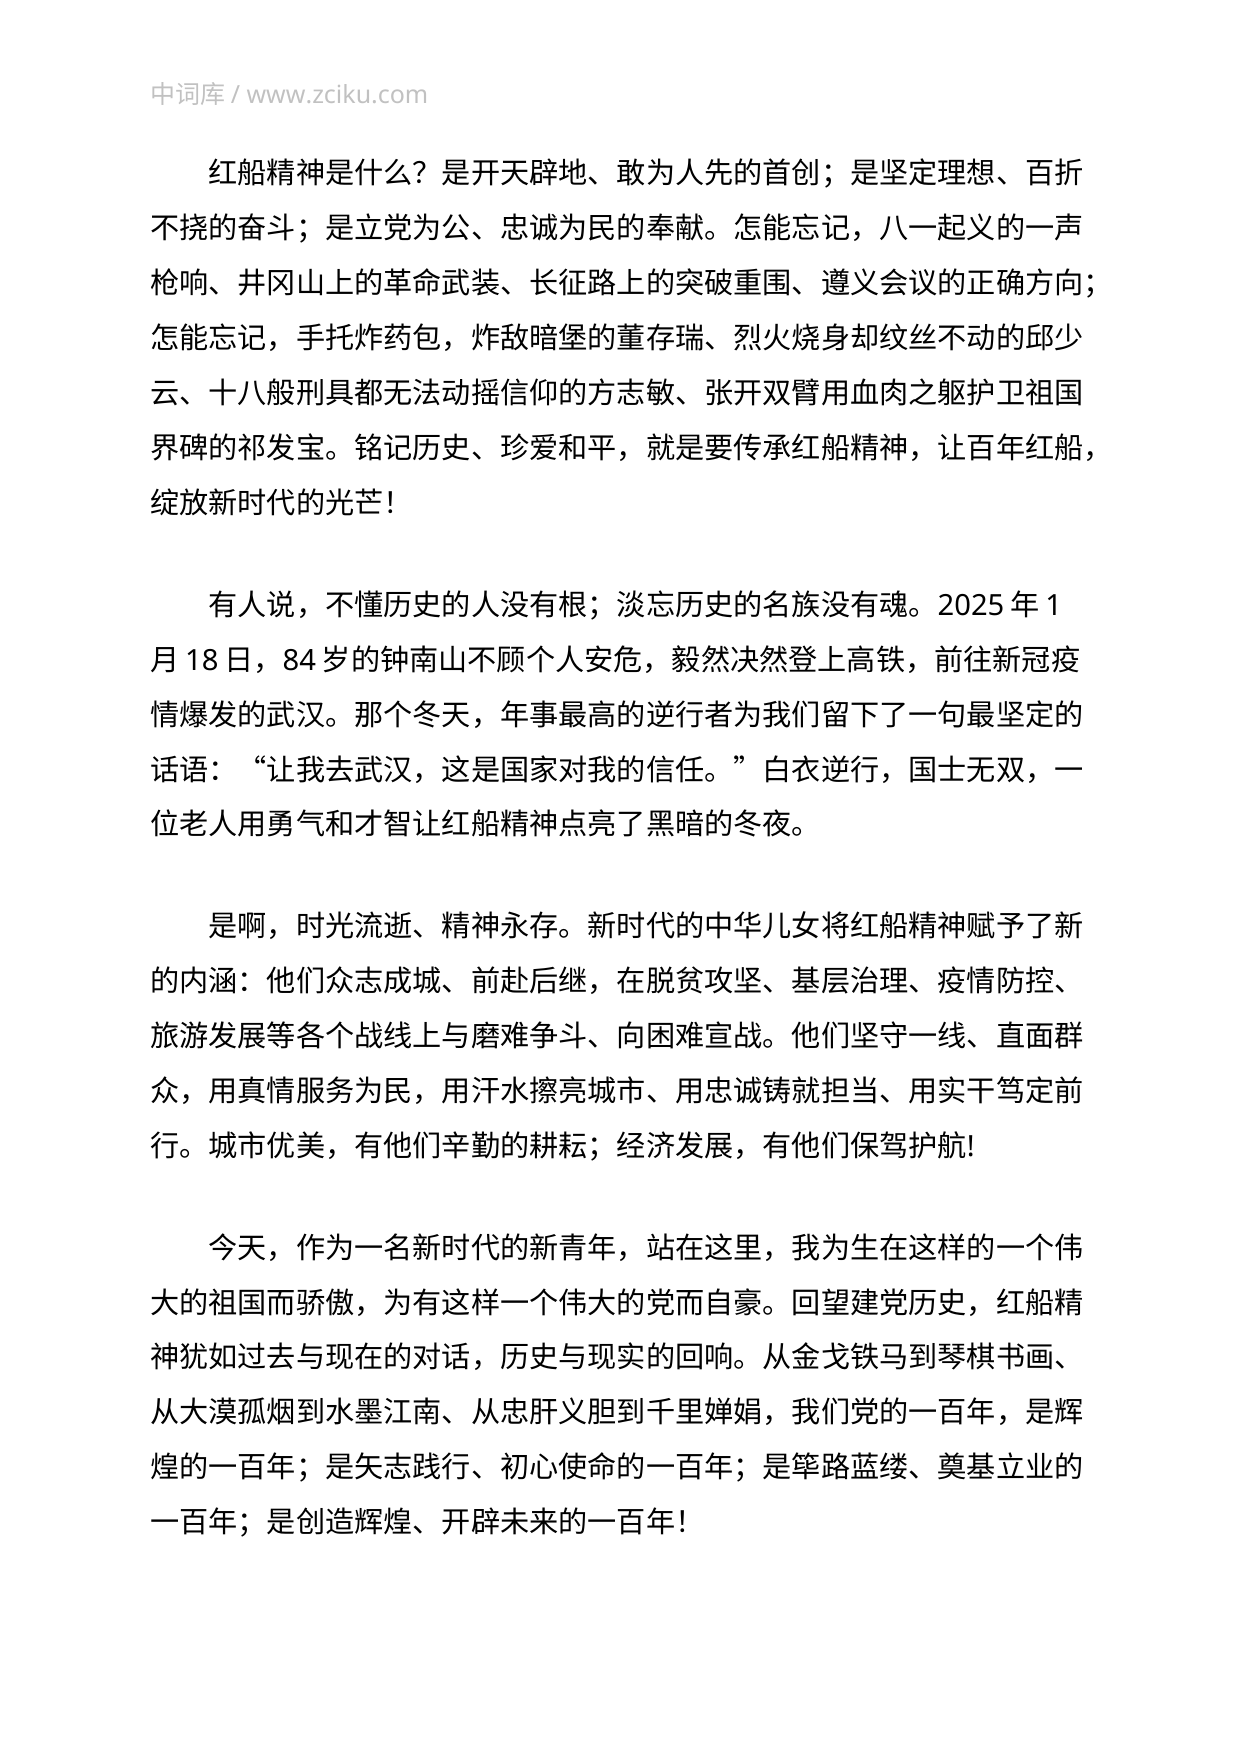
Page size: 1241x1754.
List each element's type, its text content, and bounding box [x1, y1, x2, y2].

text 今天，作为一名新时代的新青年，站在这里，我为生在这样的一个伟大的祖国而骄傲，为有这样一个伟大的党而自豪。回望建党历史，红船精神犹如过去与现在的对话，历史与现实的回响。从金戈铁马到琴棋书画、从大漠孤烟到水墨江南、从忠肝义胆到千里婵娟，我们党的一百年，是辉煌的一百年；是矢志践行、初心使命的一百年；是筚路蓝缕、奠基立业的一百年；是创造辉煌、开辟未来的一百年！ [150, 1224, 1090, 1541]
text 红船精神是什么？是开天辟地、敢为人先的首创；是坚定理想、百折不挠的奋斗；是立党为公、忠诚为民的奉献。怎能忘记，八一起义的一声枪响、井冈山上的革命武装、长征路上的突破重围、遵义会议的正确方向；怎能忘记，手托炸药包，炸敌暗堡的董存瑞、烈火烧身却纹丝不动的邱少云、十八般刑具都无法动摇信仰的方志敏、张开双臂用血肉之躯护卫祖国界碑的祁发宝。铭记历史、珍爱和平，就是要传承红船精神，让百年红船，绽放新时代的光芒！ [150, 150, 1090, 522]
text 是啊，时光流逝、精神永存。新时代的中华儿女将红船精神赋予了新的内涵：他们众志成城、前赴后继，在脱贫攻坚、基层治理、疫情防控、旅游发展等各个战线上与磨难争斗、向困难宣战。他们坚守一线、直面群众，用真情服务为民，用汗水擦亮城市、用忠诚铸就担当、用实干笃定前行。城市优美，有他们辛勤的耕耘；经济发展，有他们保驾护航! [150, 903, 1090, 1165]
text 有人说，不懂历史的人没有根；淡忘历史的名族没有魂。2025年1月18日，84岁的钟南山不顾个人安危，毅然决然登上高铁，前往新冠疫情爆发的武汉。那个冬天，年事最高的逆行者为我们留下了一句最坚定的话语：“让我去武汉，这是国家对我的信任。”白衣逆行，国士无双，一位老人用勇气和才智让红船精神点亮了黑暗的冬夜。 [150, 581, 1090, 843]
